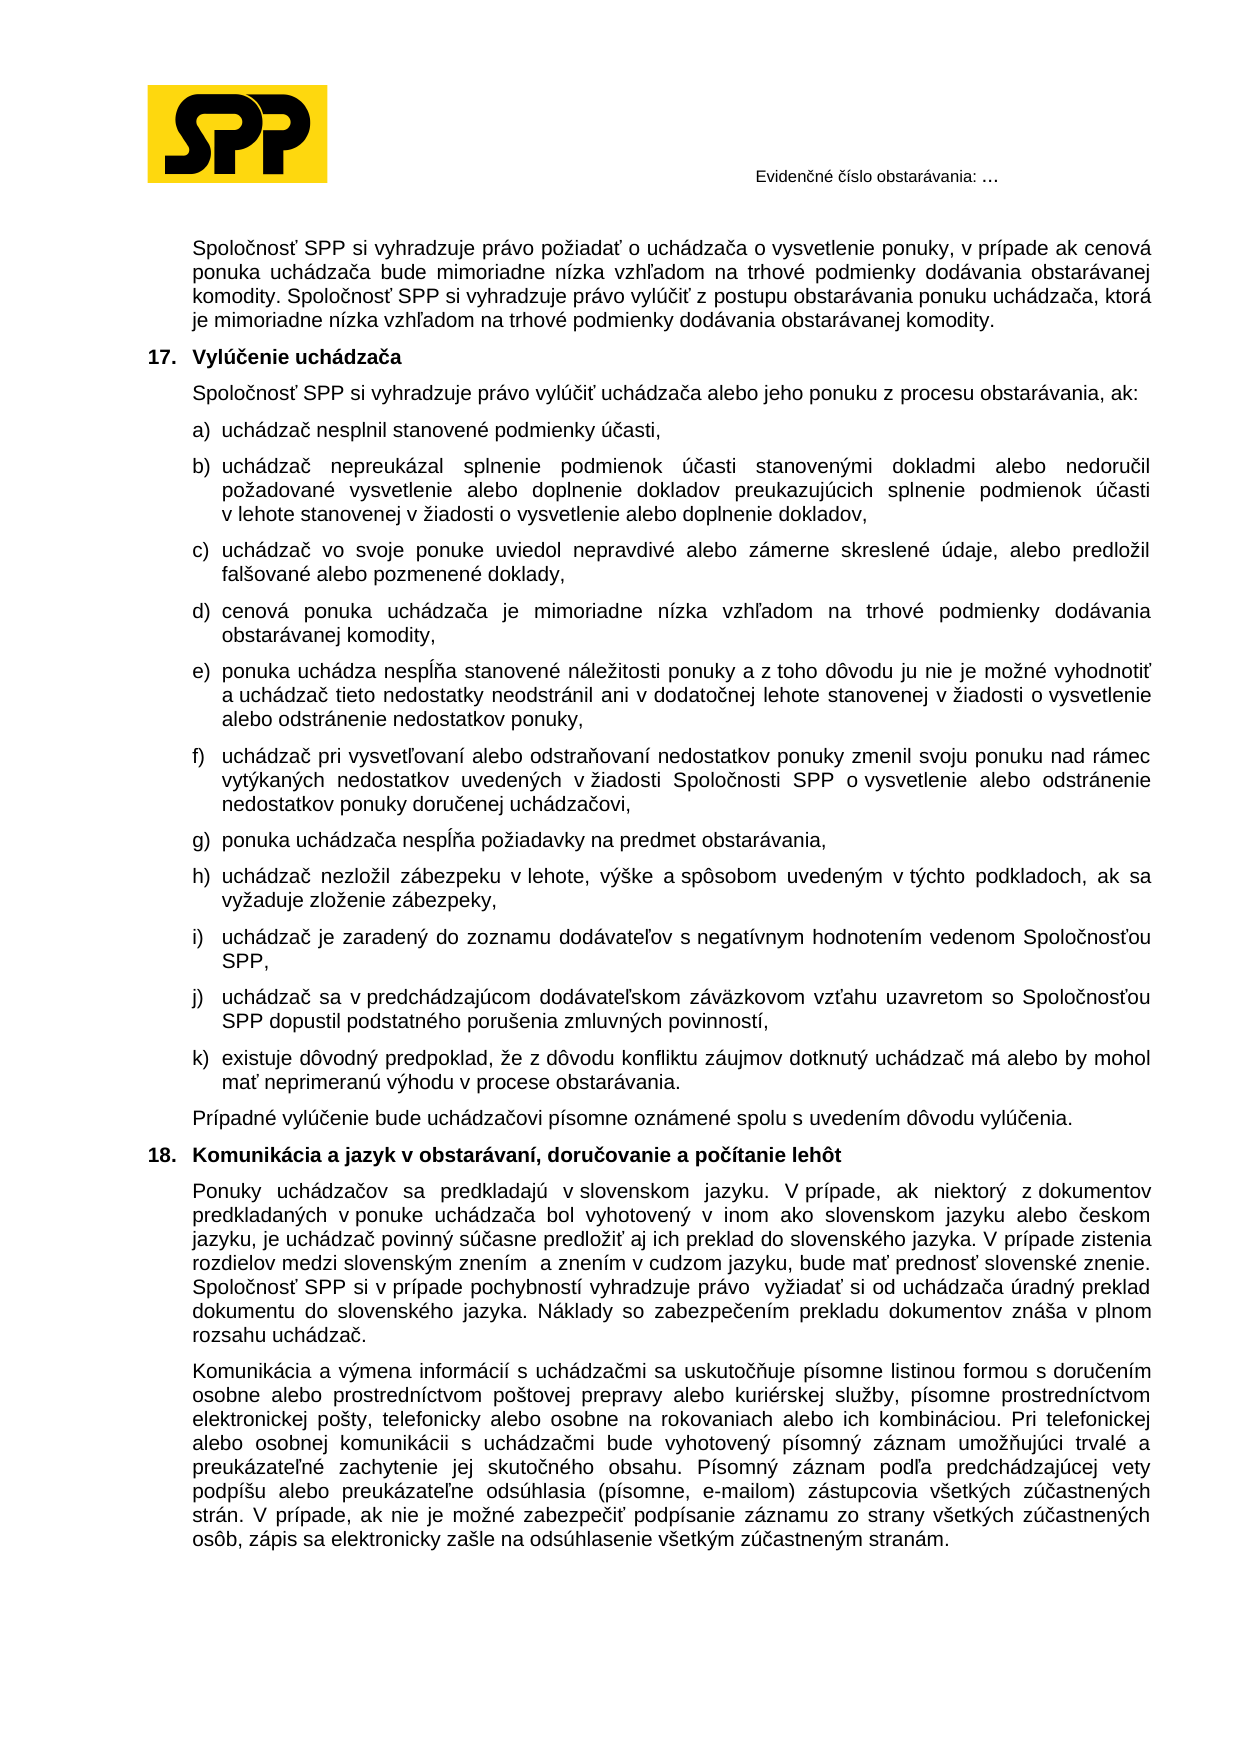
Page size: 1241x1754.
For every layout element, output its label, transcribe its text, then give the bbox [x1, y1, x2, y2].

list uchádzač je zaradený do zoznamu dodávateľov s negatívnym hodnotením vedenom Spoločnosťou SPP, [192, 925, 1152, 973]
list uchádzač nezložil zábezpeku v lehote, výške a spôsobom uvedeným v týchto podkladoch, ak sa vyžaduje zloženie zábezpeky, [192, 864, 1152, 912]
list cenová ponuka uchádzača je mimoriadne nízka vzhľadom na trhové podmienky dodávania obstarávanej komodity, [192, 599, 1152, 647]
list uchádzač vo svoje ponuke uviedol nepravdivé alebo zámerne skreslené údaje, alebo predložil falšované alebo pozmenené doklady, [192, 538, 1152, 586]
list uchádzač pri vysvetľovaní alebo odstraňovaní nedostatkov ponuky zmenil svoju ponuku nad rámec vytýkaných nedostatkov uvedených v žiadosti Spoločnosti SPP o vysvetlenie alebo odstránenie nedostatkov ponuky doručenej uchádzačovi, [192, 743, 1152, 815]
list Ponuky uchádzačov sa predkladajú v slovenskom jazyku. V prípade, ak niektorý z dokumentov predkladaných v ponuke uchádzača bol vyhotovený v inom ako slovenskom jazyku alebo českom jazyku, je uchádzač povinný súčasne predložiť aj ich preklad do slovenského jazyka. V prípade zistenia rozdielov medzi slovenským znením a znením v cudzom jazyku, bude mať prednosť slovenské znenie. Spoločnosť SPP si v prípade pochybností vyhradzuje právo vyžiadať si od uchádzača úradný preklad dokumentu do slovenského jazyka. Náklady so zabezpečením prekladu dokumentov znáša v plnom rozsahu uchádzač. [192, 1179, 1152, 1347]
list ponuka uchádza nespĺňa stanovené náležitosti ponuky a z toho dôvodu ju nie je možné vyhodnotiť a uchádzač tieto nedostatky neodstránil ani v dodatočnej lehote stanovenej v žiadosti o vysvetlenie alebo odstránenie nedostatkov ponuky, [192, 659, 1152, 731]
list Vylúčenie uchádzača [148, 344, 1152, 368]
list existuje dôvodný predpoklad, že z dôvodu konfliktu záujmov dotknutý uchádzač má alebo by mohol mať neprimeranú výhodu v procese obstarávania. [192, 1046, 1152, 1093]
list Spoločnosť SPP si vyhradzuje právo požiadať o uchádzača o vysvetlenie ponuky, v prípade ak cenová ponuka uchádzača bude mimoriadne nízka vzhľadom na trhové podmienky dodávania obstarávanej komodity. Spoločnosť SPP si vyhradzuje právo vylúčiť z postupu obstarávania ponuku uchádzača, ktorá je mimoriadne nízka vzhľadom na trhové podmienky dodávania obstarávanej komodity. [192, 236, 1152, 332]
picture [147, 85, 328, 183]
list uchádzač nepreukázal splnenie podmienok účasti stanovenými dokladmi alebo nedoručil požadované vysvetlenie alebo doplnenie dokladov preukazujúcich splnenie podmienok účasti v lehote stanovenej v žiadosti o vysvetlenie alebo doplnenie dokladov, [192, 454, 1152, 526]
list Komunikácia a jazyk v obstarávaní, doručovanie a počítanie lehôt [148, 1142, 1152, 1166]
list uchádzač sa v predchádzajúcom dodávateľskom záväzkovom vzťahu uzavretom so Spoločnosťou SPP dopustil podstatného porušenia zmluvných povinností, [192, 985, 1152, 1033]
list Spoločnosť SPP si vyhradzuje právo vylúčiť uchádzača alebo jeho ponuku z procesu obstarávania, ak: [192, 381, 1152, 405]
list ponuka uchádzača nespĺňa požiadavky na predmet obstarávania, [192, 828, 1152, 852]
list Komunikácia a výmena informácií s uchádzačmi sa uskutočňuje písomne listinou formou s doručením osobne alebo prostredníctvom poštovej prepravy alebo kuriérskej služby, písomne prostredníctvom elektronickej pošty, telefonicky alebo osobne na rokovaniach alebo ich kombináciou. Pri telefonickej alebo osobnej komunikácii s uchádzačmi bude vyhotovený písomný záznam umožňujúci trvalé a preukázateľné zachytenie jej skutočného obsahu. Písomný záznam podľa predchádzajúcej vety podpíšu alebo preukázateľne odsúhlasia (písomne, e-mailom) zástupcovia všetkých zúčastnených strán. V prípade, ak nie je možné zabezpečiť podpísanie záznamu zo strany všetkých zúčastnených osôb, zápis sa elektronicky zašle na odsúhlasenie všetkým zúčastneným stranám. [192, 1359, 1152, 1551]
list uchádzač nesplnil stanovené podmienky účasti, [192, 417, 1152, 441]
text Prípadné vylúčenie bude uchádzačovi písomne oznámené spolu s uvedením dôvodu vylúčenia. [192, 1106, 1152, 1130]
